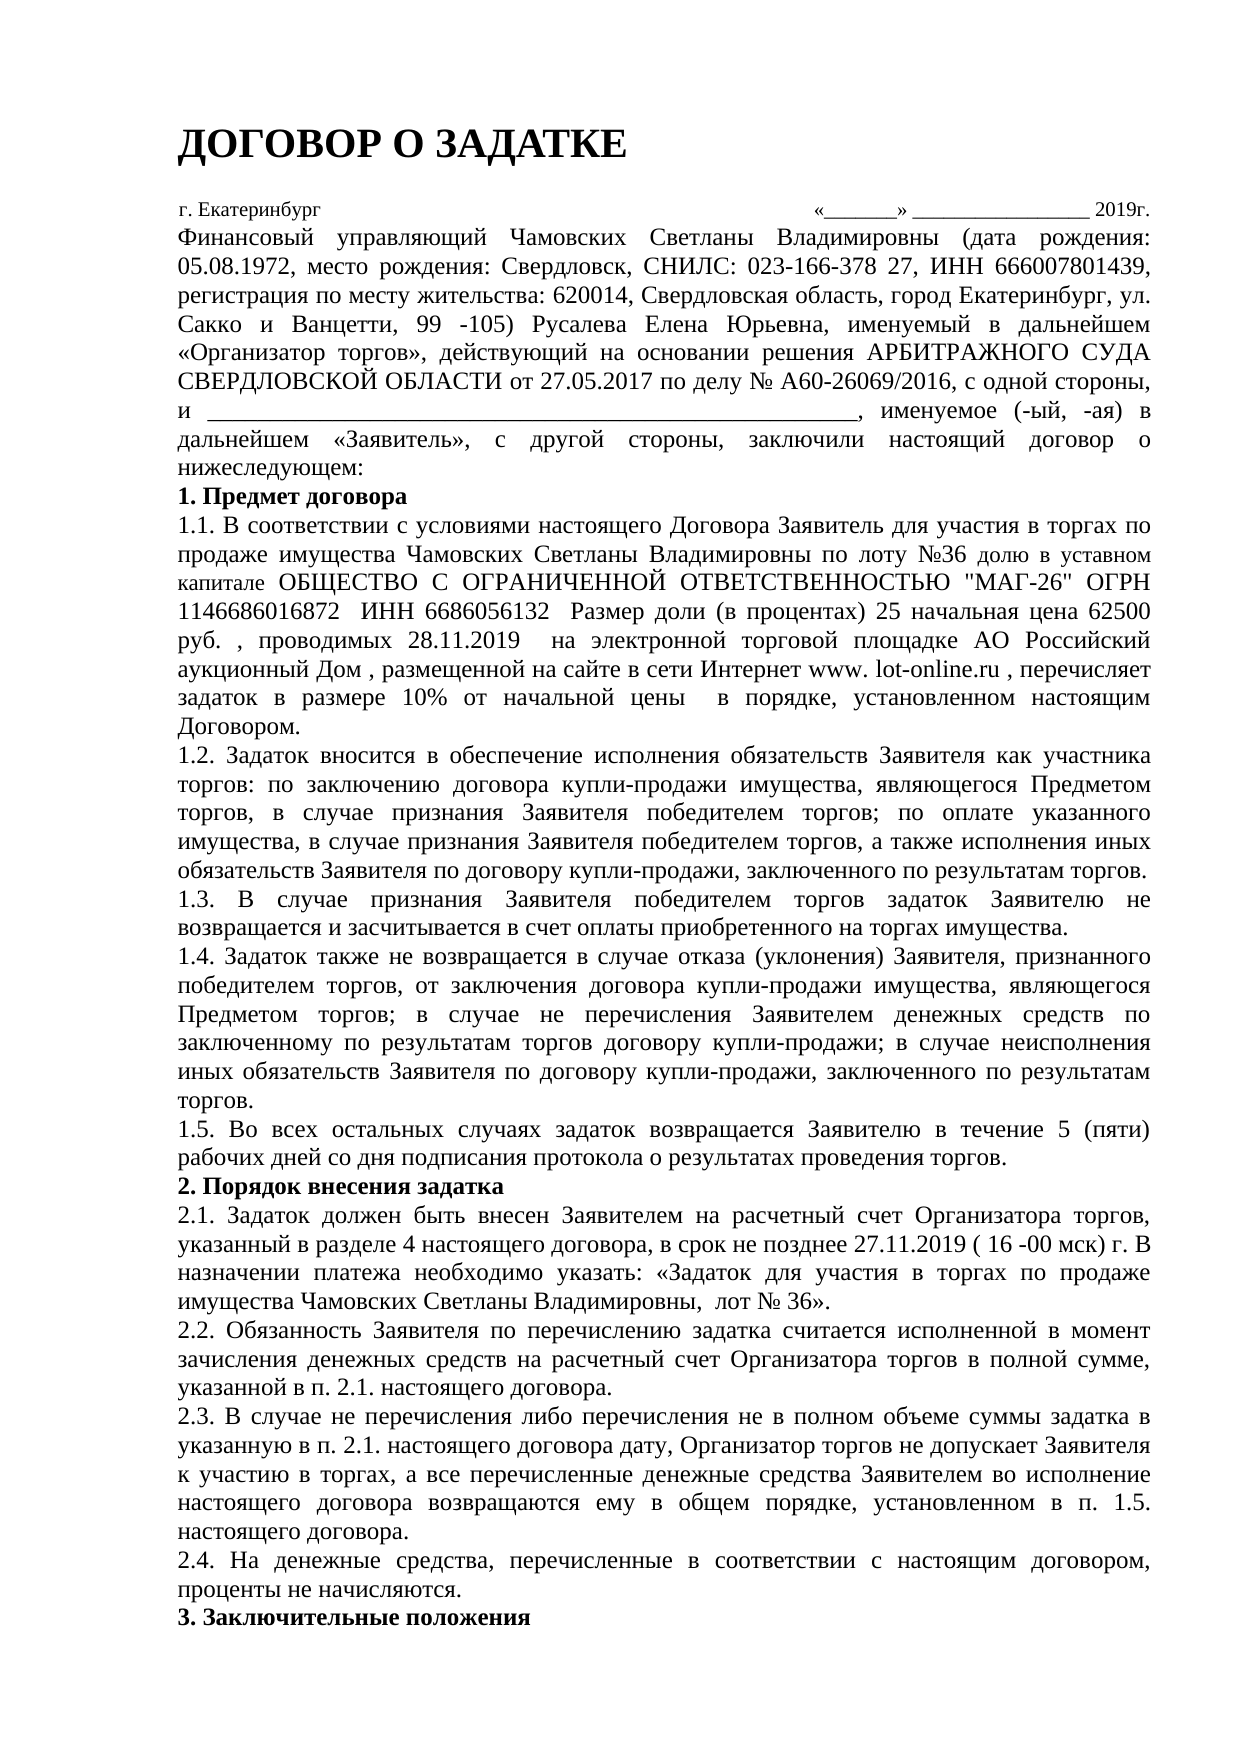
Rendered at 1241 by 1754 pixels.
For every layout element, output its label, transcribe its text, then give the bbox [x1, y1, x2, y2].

subtitle 2. Порядок внесения задатка [177, 1171, 1152, 1200]
text 1.4. Задаток также не возвращается в случае отказа (уклонения) Заявителя, признанного победителем торгов, от заключения договора купли-продажи имущества, являющегося Предметом торгов; в случае не перечисления Заявителем денежных средств по заключенному по результатам торгов договору купли-продажи; в случае неисполнения иных обязательств Заявителя по договору купли-продажи, заключенного по результатам торгов. [177, 941, 1152, 1114]
table_header г. Екатеринбург [177, 195, 664, 222]
text 1.1. В соответствии с условиями настоящего Договора Заявитель для участия в торгах по продаже имущества Чамовских Светланы Владимировны по лоту №36 долю в уставном капитале ОБЩЕСТВО С ОГРАНИЧЕННОЙ ОТВЕТСТВЕННОСТЬЮ "МАГ-26" ОГРН 1146686016872 ИНН 6686056132 Размер доли (в процентах) 25 начальная цена 62500 руб. , проводимых 28.11.2019 на электронной торговой площадке АО Российский аукционный Дом , размещенной на сайте в сети Интернет www. lot-online.ru , перечисляет задаток в размере 10% от начальной цены в порядке, установленном настоящим Договором. [177, 510, 1152, 740]
subtitle ДОГОВОР О ЗАДАТКЕ [177, 118, 1152, 166]
text Финансовый управляющий Чамовских Светланы Владимировны (дата рождения: 05.08.1972, место рождения: Свердловск, СНИЛС: 023-166-378 27, ИНН 666007801439, регистрация по месту жительства: 620014, Свердловская область, город Екатеринбург, ул. Сакко и Ванцетти, 99 -105) Русалева Елена Юрьевна, именуемый в дальнейшем «Организатор торгов», действующий на основании решения АРБИТРАЖНОГО СУДА СВЕРДЛОВСКОЙ ОБЛАСТИ от 27.05.2017 по делу № А60-26069/2016, с одной стороны, и ____________________________________________________, именуемое (-ый, -ая) в дальнейшем «Заявитель», с другой стороны, заключили настоящий договор о нижеследующем: [177, 222, 1152, 481]
table_header «_______» _________________ 2019г. [664, 195, 1152, 222]
text 2.2. Обязанность Заявителя по перечислению задатка считается исполненной в момент зачисления денежных средств на расчетный счет Организатора торгов в полной сумме, указанной в п. 2.1. настоящего договора. [177, 1315, 1152, 1401]
subtitle 1. Предмет договора [177, 481, 1152, 510]
text 1.5. Во всех остальных случаях задаток возвращается Заявителю в течение 5 (пяти) рабочих дней со дня подписания протокола о результатах проведения торгов. [177, 1114, 1152, 1171]
text 1.3. В случае признания Заявителя победителем торгов задаток Заявителю не возвращается и засчитывается в счет оплаты приобретенного на торгах имущества. [177, 884, 1152, 941]
text 2.1. Задаток должен быть внесен Заявителем на расчетный счет Организатора торгов, указанный в разделе 4 настоящего договора, в срок не позднее 27.11.2019 ( 16 -00 мск) г. В назначении платежа необходимо указать: «Задаток для участия в торгах по продаже имущества Чамовских Светланы Владимировны, лот № 36». [177, 1200, 1152, 1315]
text 2.4. На денежные средства, перечисленные в соответствии с настоящим договором, проценты не начисляются. [177, 1545, 1152, 1602]
text 2.3. В случае не перечисления либо перечисления не в полном объеме суммы задатка в указанную в п. 2.1. настоящего договора дату, Организатор торгов не допускает Заявителя к участию в торгах, а все перечисленные денежные средства Заявителем во исполнение настоящего договора возвращаются ему в общем порядке, установленном в п. 1.5. настоящего договора. [177, 1401, 1152, 1545]
text 1.2. Задаток вносится в обеспечение исполнения обязательств Заявителя как участника торгов: по заключению договора купли-продажи имущества, являющегося Предметом торгов, в случае признания Заявителя победителем торгов; по оплате указанного имущества, в случае признания Заявителя победителем торгов, а также исполнения иных обязательств Заявителя по договору купли-продажи, заключенного по результатам торгов. [177, 740, 1152, 884]
subtitle 3. Заключительные положения [177, 1602, 1152, 1631]
